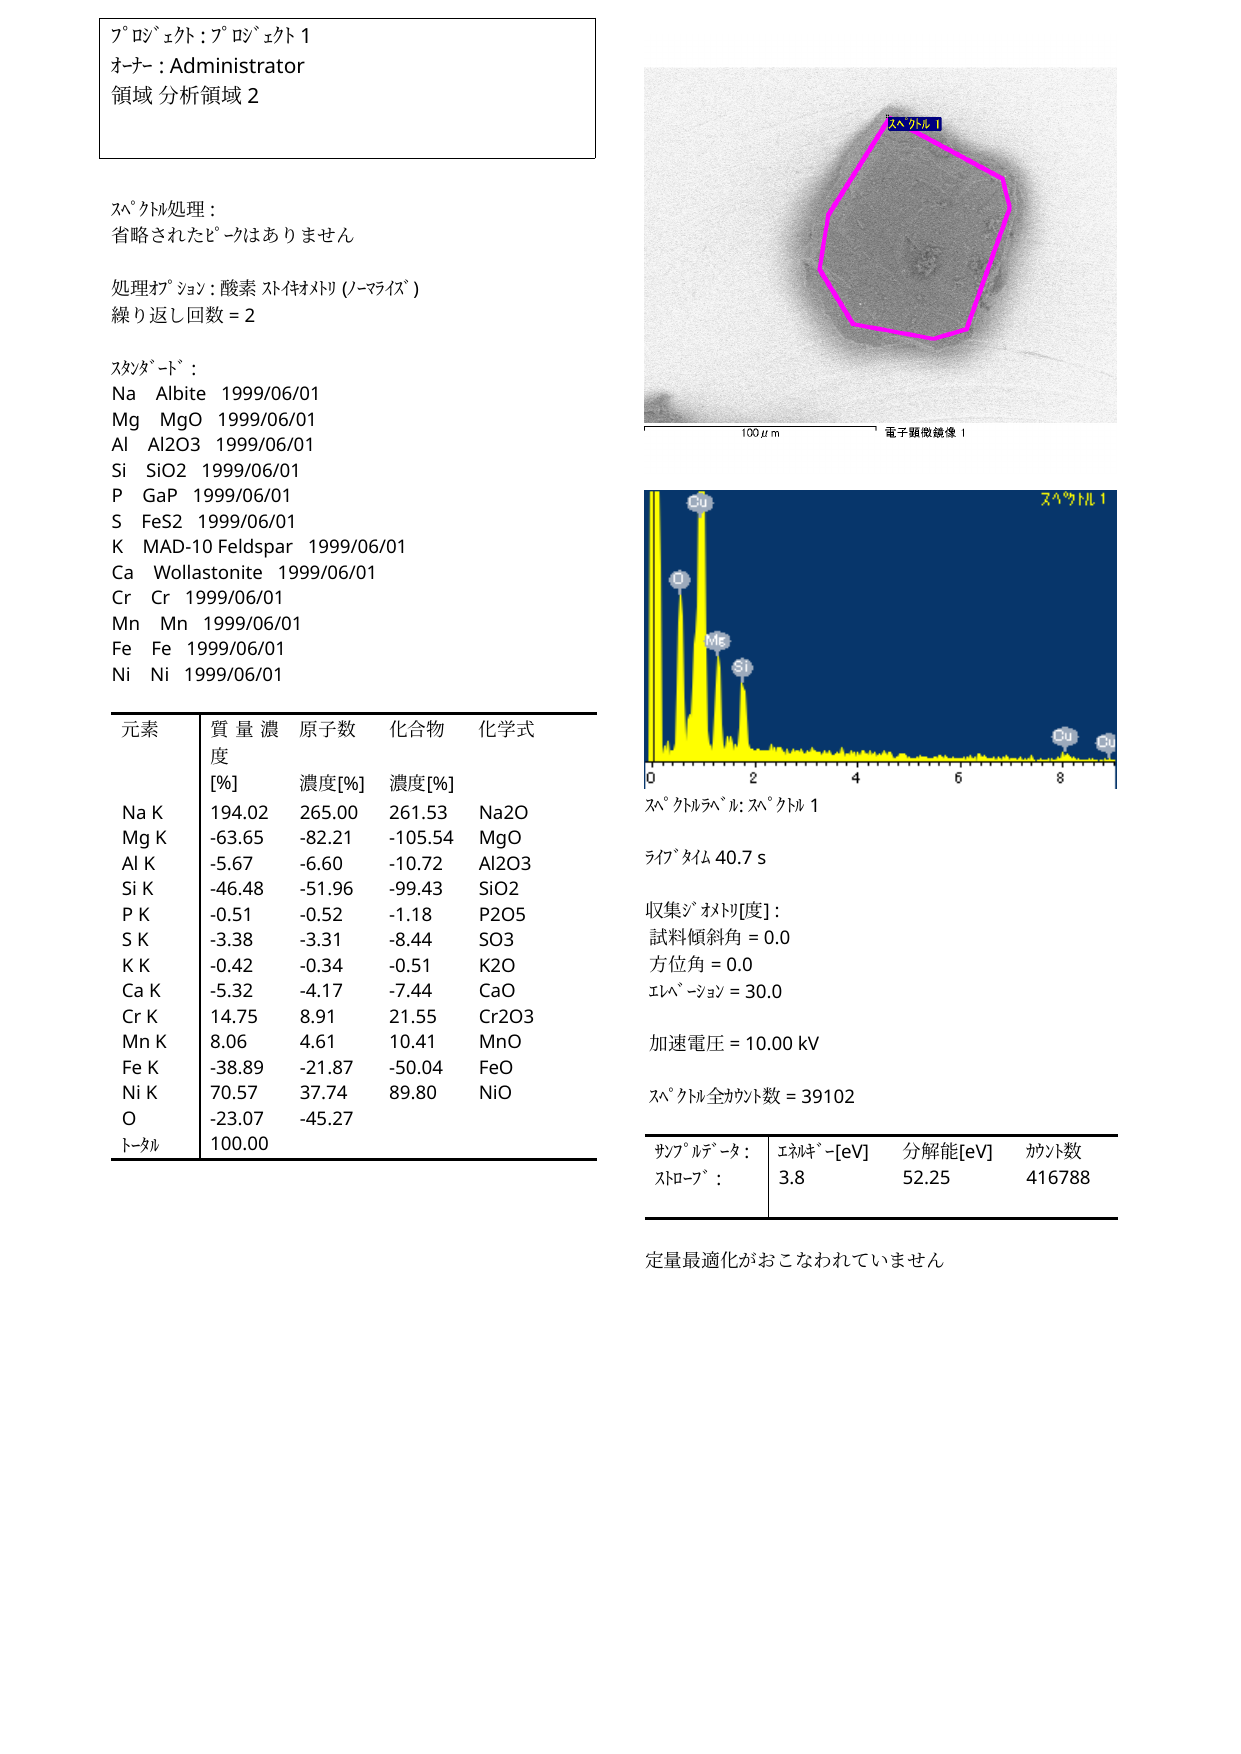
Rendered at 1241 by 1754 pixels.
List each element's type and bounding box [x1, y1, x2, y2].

picture [644, 34, 1117, 474]
picture [644, 490, 1117, 789]
